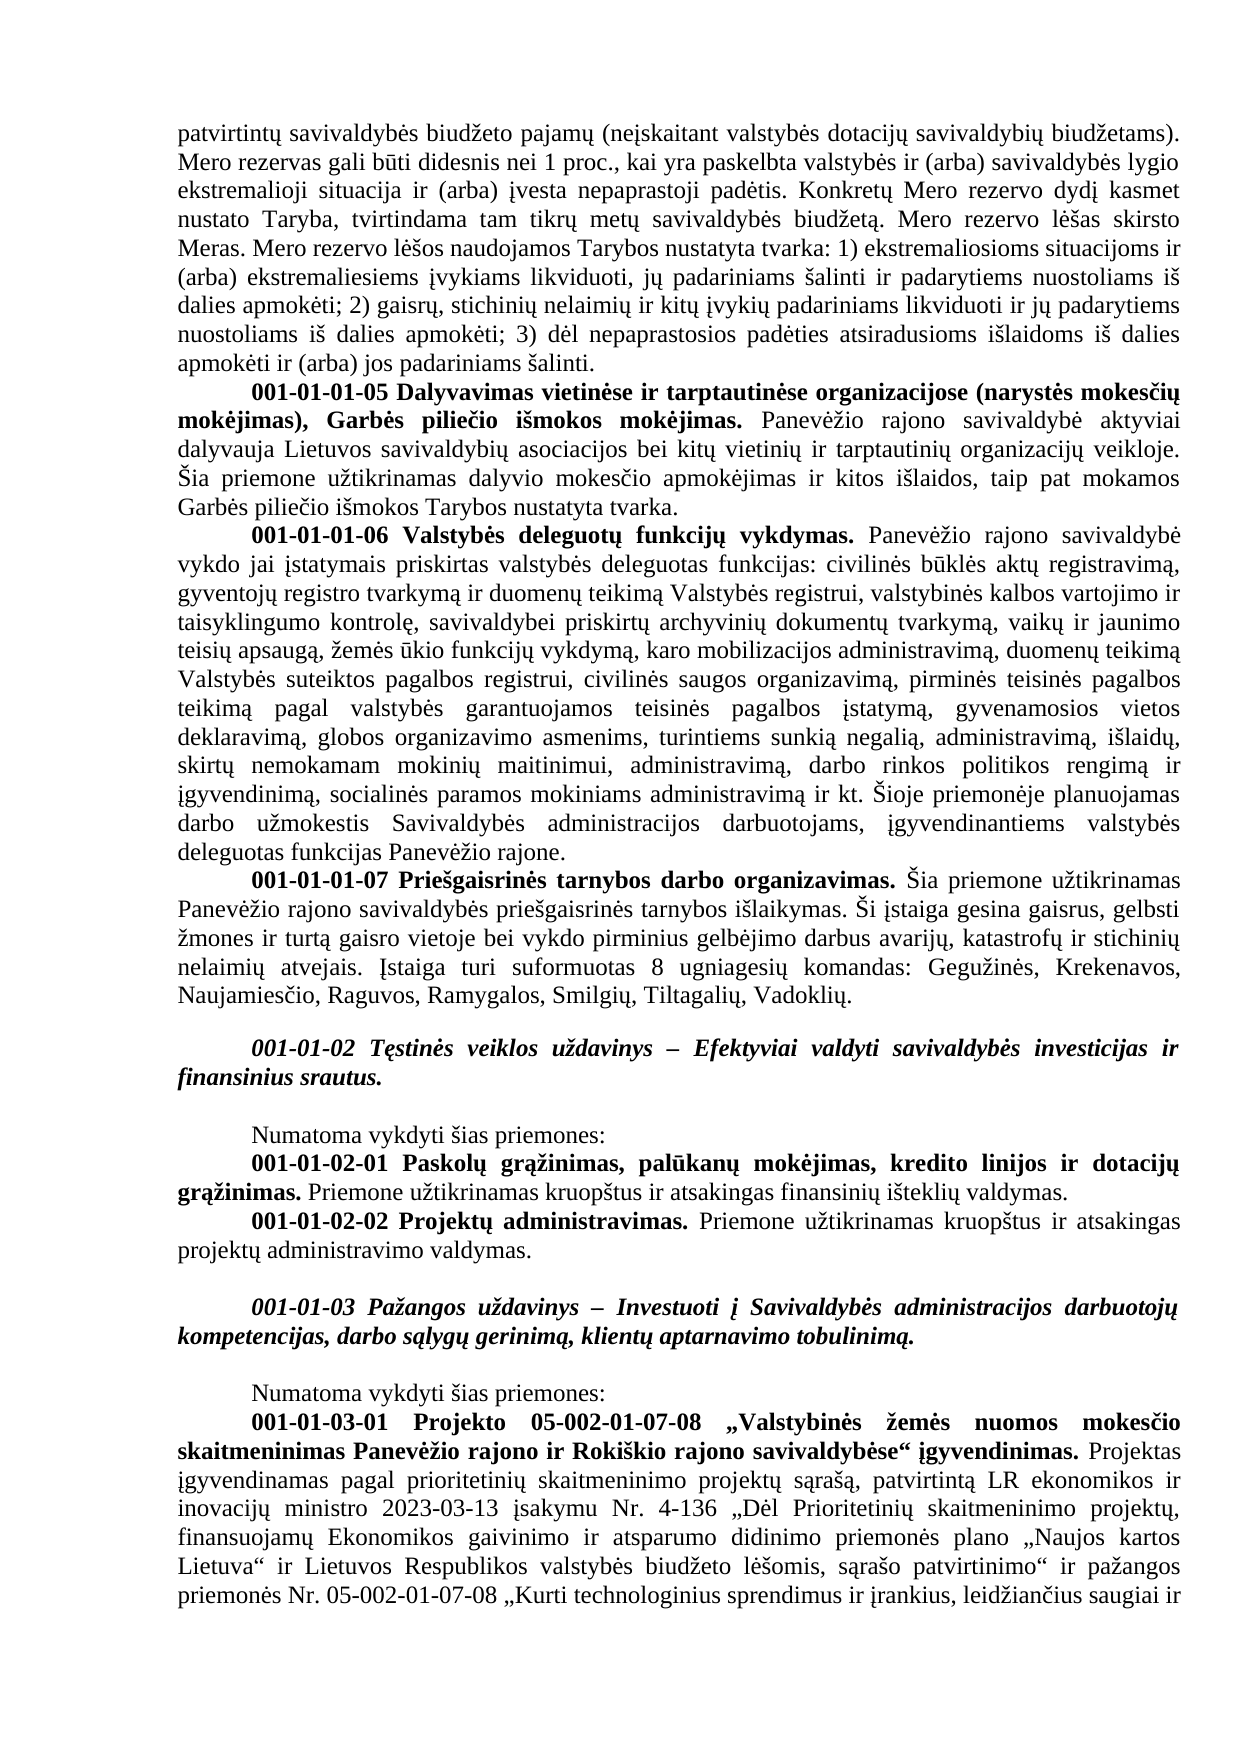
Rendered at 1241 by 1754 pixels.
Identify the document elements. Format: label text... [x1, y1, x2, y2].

text 001-01-03 Pažangos uždavinys – Investuoti į Savivaldybės administracijos darbuotojų kompetencijas, darbo sąlygų gerinimą, klientų aptarnavimo tobulinimą. [177, 1292, 1181, 1350]
text 001-01-02-02 Projektų administravimas. Priemone užtikrinamas kruopštus ir atsakingas projektų administravimo valdymas. [177, 1206, 1181, 1263]
text 001-01-01-05 Dalyvavimas vietinėse ir tarptautinėse organizacijose (narystės mokesčių mokėjimas), Garbės piliečio išmokos mokėjimas. Panevėžio rajono savivaldybė aktyviai dalyvauja Lietuvos savivaldybių asociacijos bei kitų vietinių ir tarptautinių organizacijų veikloje. Šia priemone užtikrinamas dalyvio mokesčio apmokėjimas ir kitos išlaidos, taip pat mokamos Garbės piliečio išmokos Tarybos nustatyta tvarka. [177, 377, 1181, 521]
text 001-01-02-01 Paskolų grąžinimas, palūkanų mokėjimas, kredito linijos ir dotacijų grąžinimas. Priemone užtikrinamas kruopštus ir atsakingas finansinių išteklių valdymas. [177, 1148, 1181, 1206]
text 001-01-01-07 Priešgaisrinės tarnybos darbo organizavimas. Šia priemone užtikrinamas Panevėžio rajono savivaldybės priešgaisrinės tarnybos išlaikymas. Ši įstaiga gesina gaisrus, gelbsti žmones ir turtą gaisro vietoje bei vykdo pirminius gelbėjimo darbus avarijų, katastrofų ir stichinių nelaimių atvejais. Įstaiga turi suformuotas 8 ugniagesių komandas: Gegužinės, Krekenavos, Naujamiesčio, Raguvos, Ramygalos, Smilgių, Tiltagalių, Vadoklių. [177, 866, 1181, 1009]
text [177, 1407, 1181, 1608]
text Numatoma vykdyti šias priemones: [177, 1120, 1181, 1148]
text 001-01-02 Tęstinės veiklos uždavinys – Efektyviai valdyti savivaldybės investicijas ir finansinius srautus. [177, 1033, 1181, 1091]
text Numatoma vykdyti šias priemones: [177, 1378, 1181, 1407]
text 001-01-01-06 Valstybės deleguotų funkcijų vykdymas. Panevėžio rajono savivaldybė vykdo jai įstatymais priskirtas valstybės deleguotas funkcijas: civilinės būklės aktų registravimą, gyventojų registro tvarkymą ir duomenų teikimą Valstybės registrui, valstybinės kalbos vartojimo ir taisyklingumo kontrolę, savivaldybei priskirtų archyvinių dokumentų tvarkymą, vaikų ir jaunimo teisių apsaugą, žemės ūkio funkcijų vykdymą, karo mobilizacijos administravimą, duomenų teikimą Valstybės suteiktos pagalbos registrui, civilinės saugos organizavimą, pirminės teisinės pagalbos teikimą pagal valstybės garantuojamos teisinės pagalbos įstatymą, gyvenamosios vietos deklaravimą, globos organizavimo asmenims, turintiems sunkią negalią, administravimą, išlaidų, skirtų nemokamam mokinių maitinimui, administravimą, darbo rinkos politikos rengimą ir įgyvendinimą, socialinės paramos mokiniams administravimą ir kt. Šioje priemonėje planuojamas darbo užmokestis Savivaldybės administracijos darbuotojams, įgyvendinantiems valstybės deleguotas funkcijas Panevėžio rajone. [177, 521, 1181, 866]
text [177, 118, 1181, 377]
